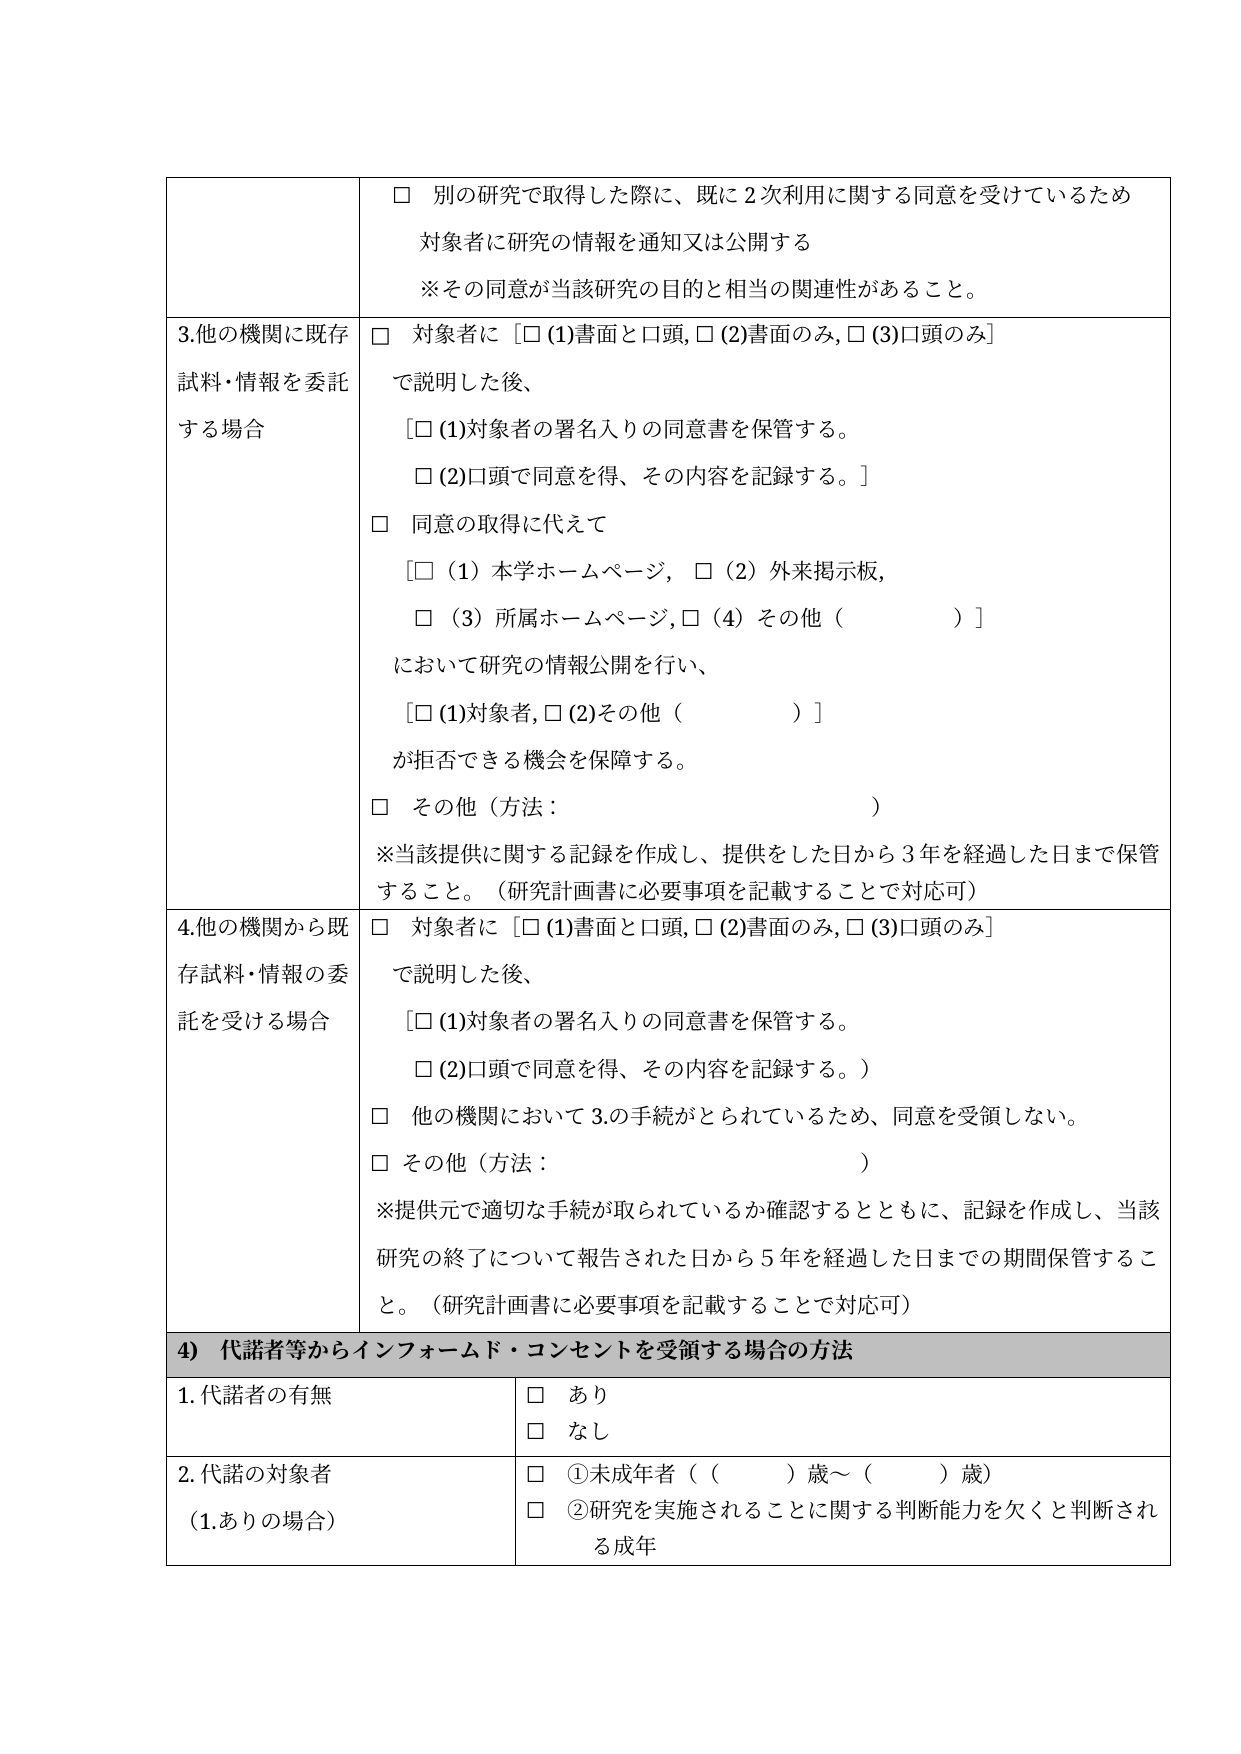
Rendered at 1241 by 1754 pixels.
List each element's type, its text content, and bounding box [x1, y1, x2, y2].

table_cell ☐ 対象者に［☐ (1)書面と口頭, ☐ (2)書面のみ, ☐ (3)口頭のみ］ で説明した後、 ［☐ (1)対象者の署名入りの同意書を保管する。 ☐ (2)口頭で同意を得、その内容を記録する。） ☐ 他の機関において3.の手続がとられているため、同意を受領しない。 ☐ その他（方法： ） ※提供元で適切な手続が取られているか確認するとともに、記録を作成し、当該研究の終了について報告された日から５年を経過した日までの期間保管すること。（研究計画書に必要事項を記載することで対応可） [360, 910, 1170, 1332]
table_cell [516, 1457, 1170, 1564]
table_cell 1. 代諾者の有無 [167, 1378, 515, 1456]
table_cell 2. 代諾の対象者 （1.ありの場合） [167, 1457, 515, 1564]
table_cell 3.他の機関に既存試料･情報を委託する場合 [167, 318, 359, 909]
table_cell ☐ あり ☐ なし [516, 1378, 1170, 1456]
table_cell 4.他の機関から既存試料･情報の委託を受ける場合 [167, 910, 359, 1332]
table_cell 4) 代諾者等からインフォームド・コンセントを受領する場合の方法 [167, 1333, 1170, 1377]
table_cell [167, 178, 359, 317]
table_cell □ 対象者に［☐ (1)書面と口頭, ☐ (2)書面のみ, ☐ (3)口頭のみ］ で説明した後、 ［☐ (1)対象者の署名入りの同意書を保管する。 ☐ (2)口頭で同意を得、その内容を記録する。］ ☐ 同意の取得に代えて ［□（1）本学ホームページ, ☐（2）外来掲示板, ☐ （3）所属ホームページ, ☐（4）その他（ ）］ において研究の情報公開を行い、 ［☐ (1)対象者, ☐ (2)その他（ ）］ が拒否できる機会を保障する。 ☐ その他（方法： ） ※当該提供に関する記録を作成し、提供をした日から３年を経過した日まで保管すること。（研究計画書に必要事項を記載することで対応可） [360, 318, 1170, 909]
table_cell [360, 178, 1170, 317]
